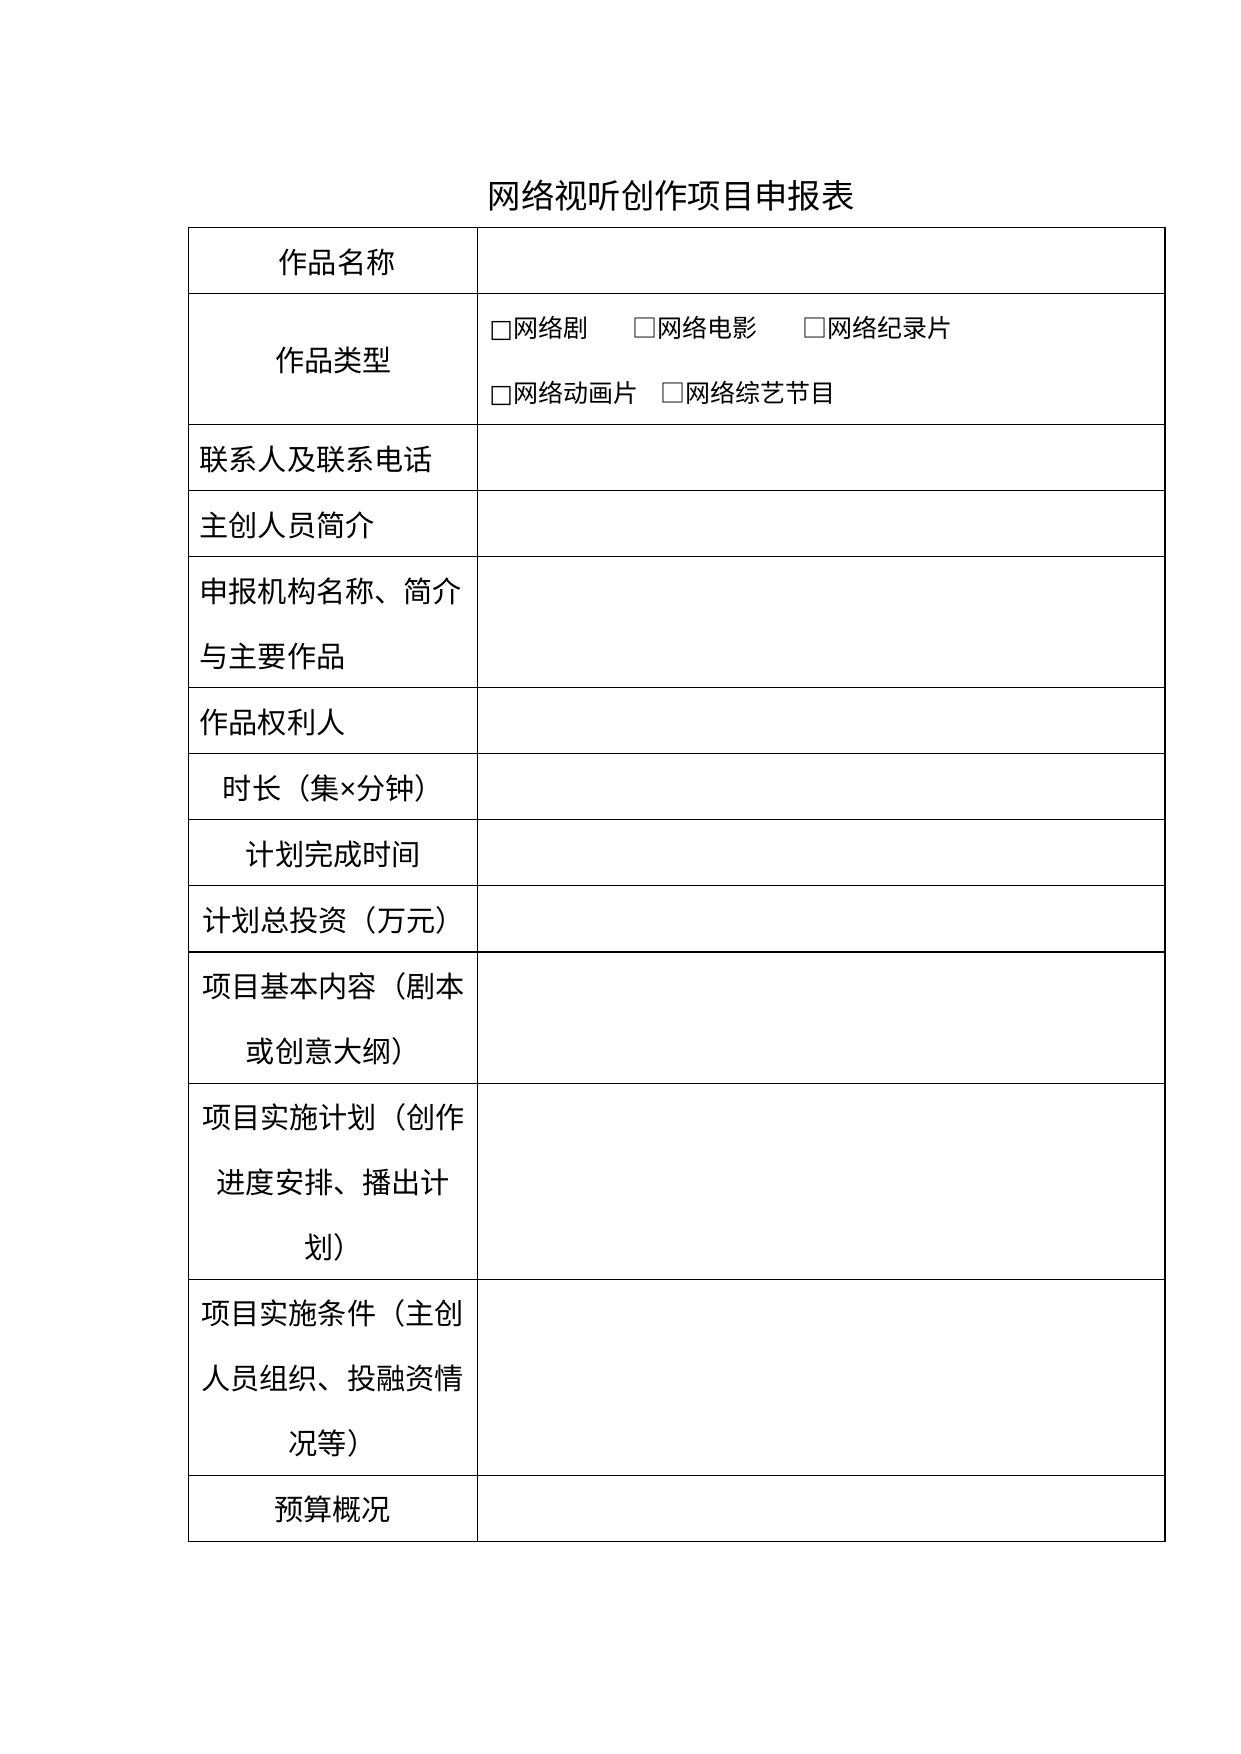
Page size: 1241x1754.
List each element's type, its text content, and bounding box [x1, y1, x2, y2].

table_header 作品名称 [189, 228, 477, 293]
table_cell 项目基本内容（剧本或创意大纲） [189, 953, 477, 1082]
table_cell 作品类型 [189, 294, 477, 424]
table_cell [478, 491, 1164, 556]
table_cell 联系人及联系电话 [189, 425, 477, 490]
table_cell [478, 886, 1164, 951]
table_cell [478, 688, 1164, 753]
table_cell 计划总投资（万元） [189, 886, 477, 951]
table_header [478, 228, 1164, 293]
table_cell [478, 1476, 1164, 1541]
table_cell [478, 1280, 1164, 1474]
table_cell [478, 425, 1164, 490]
table_cell □网络剧 □网络电影 □网络纪录片 □网络动画片 □网络综艺节目 [478, 294, 1164, 424]
table_cell 时长（集×分钟） [189, 754, 477, 819]
table_cell [478, 557, 1164, 687]
table_cell 主创人员简介 [189, 491, 477, 556]
table_cell 作品权利人 [189, 688, 477, 753]
table_cell [478, 820, 1164, 885]
table_cell 计划完成时间 [189, 820, 477, 885]
table_cell 申报机构名称、简介与主要作品 [189, 557, 477, 687]
text 网络视听创作项目申报表 [187, 162, 1053, 227]
table_cell [478, 1084, 1164, 1278]
table_cell 预算概况 [189, 1476, 477, 1541]
table_cell 项目实施计划（创作进度安排、播出计划） [189, 1084, 477, 1278]
table_cell [478, 953, 1164, 1082]
table_cell 项目实施条件（主创人员组织、投融资情况等） [189, 1280, 477, 1474]
table_cell [478, 754, 1164, 819]
